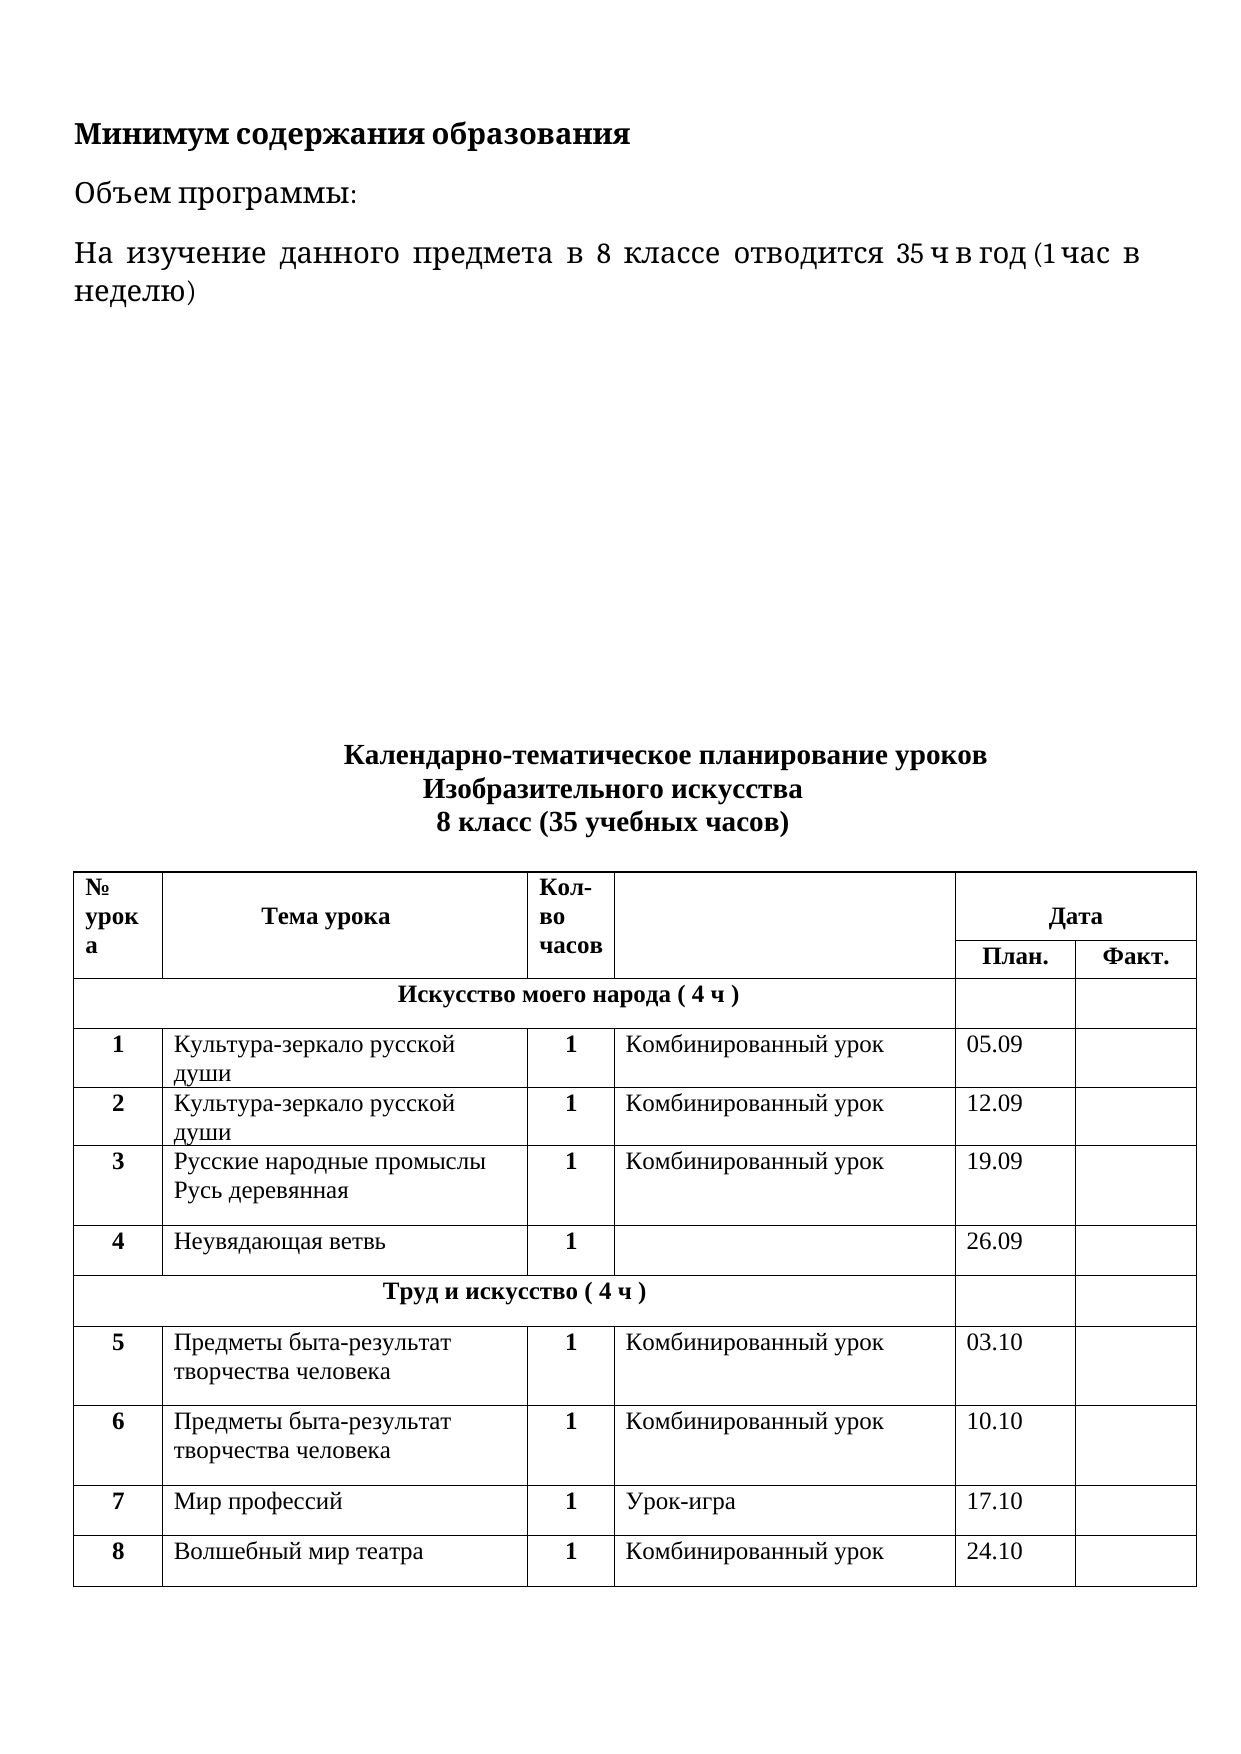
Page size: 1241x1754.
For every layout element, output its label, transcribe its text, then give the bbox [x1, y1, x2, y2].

table_cell 1 [528, 1536, 614, 1586]
text Календарно-тематическое планирование уроков [74, 737, 1152, 771]
table_cell [1076, 1226, 1196, 1275]
table_header Дата [956, 873, 1196, 940]
table_cell Волшебный мир театра [163, 1536, 527, 1586]
table_cell Факт. [1076, 941, 1196, 978]
table_cell Предметы быта-результат творчества человека [163, 1327, 527, 1405]
table_cell 1 [528, 1486, 614, 1535]
table_cell 17.10 [956, 1486, 1075, 1535]
table_cell 3 [74, 1146, 162, 1225]
table_cell 6 [74, 1406, 162, 1485]
text На изучение данного предмета в 8 классе отводится 35 ч в год (1 час в неделю) [74, 237, 1152, 309]
table_cell Комбинированный урок [615, 1327, 955, 1405]
table_cell [1076, 1406, 1196, 1485]
table_cell [1076, 1146, 1196, 1225]
table_cell 1 [528, 1406, 614, 1485]
table_cell 26.09 [956, 1226, 1075, 1275]
text Объем программы: [74, 177, 1152, 211]
table_cell План. [956, 941, 1075, 978]
table_cell 4 [74, 1226, 162, 1275]
table_cell Предметы быта-результат творчества человека [163, 1406, 527, 1485]
table_cell Комбинированный урок [615, 1146, 955, 1225]
text Минимум содержания образования [74, 118, 1152, 152]
table_cell Мир профессий [163, 1486, 527, 1535]
table_cell [1076, 1029, 1196, 1087]
table_cell [1076, 979, 1196, 1028]
table_cell Русские народные промыслы Русь деревянная [163, 1146, 527, 1225]
table_cell 7 [74, 1486, 162, 1535]
table_cell [956, 979, 1075, 1028]
table_cell 24.10 [956, 1536, 1075, 1586]
table_cell 1 [74, 1029, 162, 1087]
table_cell Неувядающая ветвь [163, 1226, 527, 1275]
table_cell 1 [528, 1327, 614, 1405]
table_cell [1076, 1486, 1196, 1535]
table_cell 10.10 [956, 1406, 1075, 1485]
table_cell 19.09 [956, 1146, 1075, 1225]
table_header № урока [74, 873, 162, 978]
table_cell [956, 1276, 1075, 1326]
table_cell Культура-зеркало русской души [163, 1088, 527, 1145]
table_cell Искусство моего народа ( 4 ч ) [74, 979, 955, 1028]
table_cell 1 [528, 1029, 614, 1087]
table_header Тема урока [163, 873, 527, 978]
table_cell Урок-игра [615, 1486, 955, 1535]
table_cell 2 [74, 1088, 162, 1145]
table_cell Труд и искусство ( 4 ч ) [74, 1276, 955, 1326]
table_cell [615, 1226, 955, 1275]
table_cell Комбинированный урок [615, 1406, 955, 1485]
table_cell [1076, 1276, 1196, 1326]
text Изобразительного искусства [74, 771, 1152, 804]
table_cell 1 [528, 1088, 614, 1145]
table_cell Комбинированный урок [615, 1088, 955, 1145]
table_cell 5 [74, 1327, 162, 1405]
table_cell 12.09 [956, 1088, 1075, 1145]
table_header Кол-во часов [528, 873, 614, 978]
table_cell 8 [74, 1536, 162, 1586]
table_cell Комбинированный урок [615, 1536, 955, 1586]
table_cell 05.09 [956, 1029, 1075, 1087]
table_cell [1076, 1327, 1196, 1405]
table_cell 1 [528, 1226, 614, 1275]
table_cell 03.10 [956, 1327, 1075, 1405]
table_cell 1 [528, 1146, 614, 1225]
table_cell [1076, 1088, 1196, 1145]
table_cell Культура-зеркало русской души [163, 1029, 527, 1087]
table_cell Комбинированный урок [615, 1029, 955, 1087]
table_cell [1076, 1536, 1196, 1586]
table_header [615, 873, 955, 978]
text 8 класс (35 учебных часов) [74, 804, 1152, 838]
